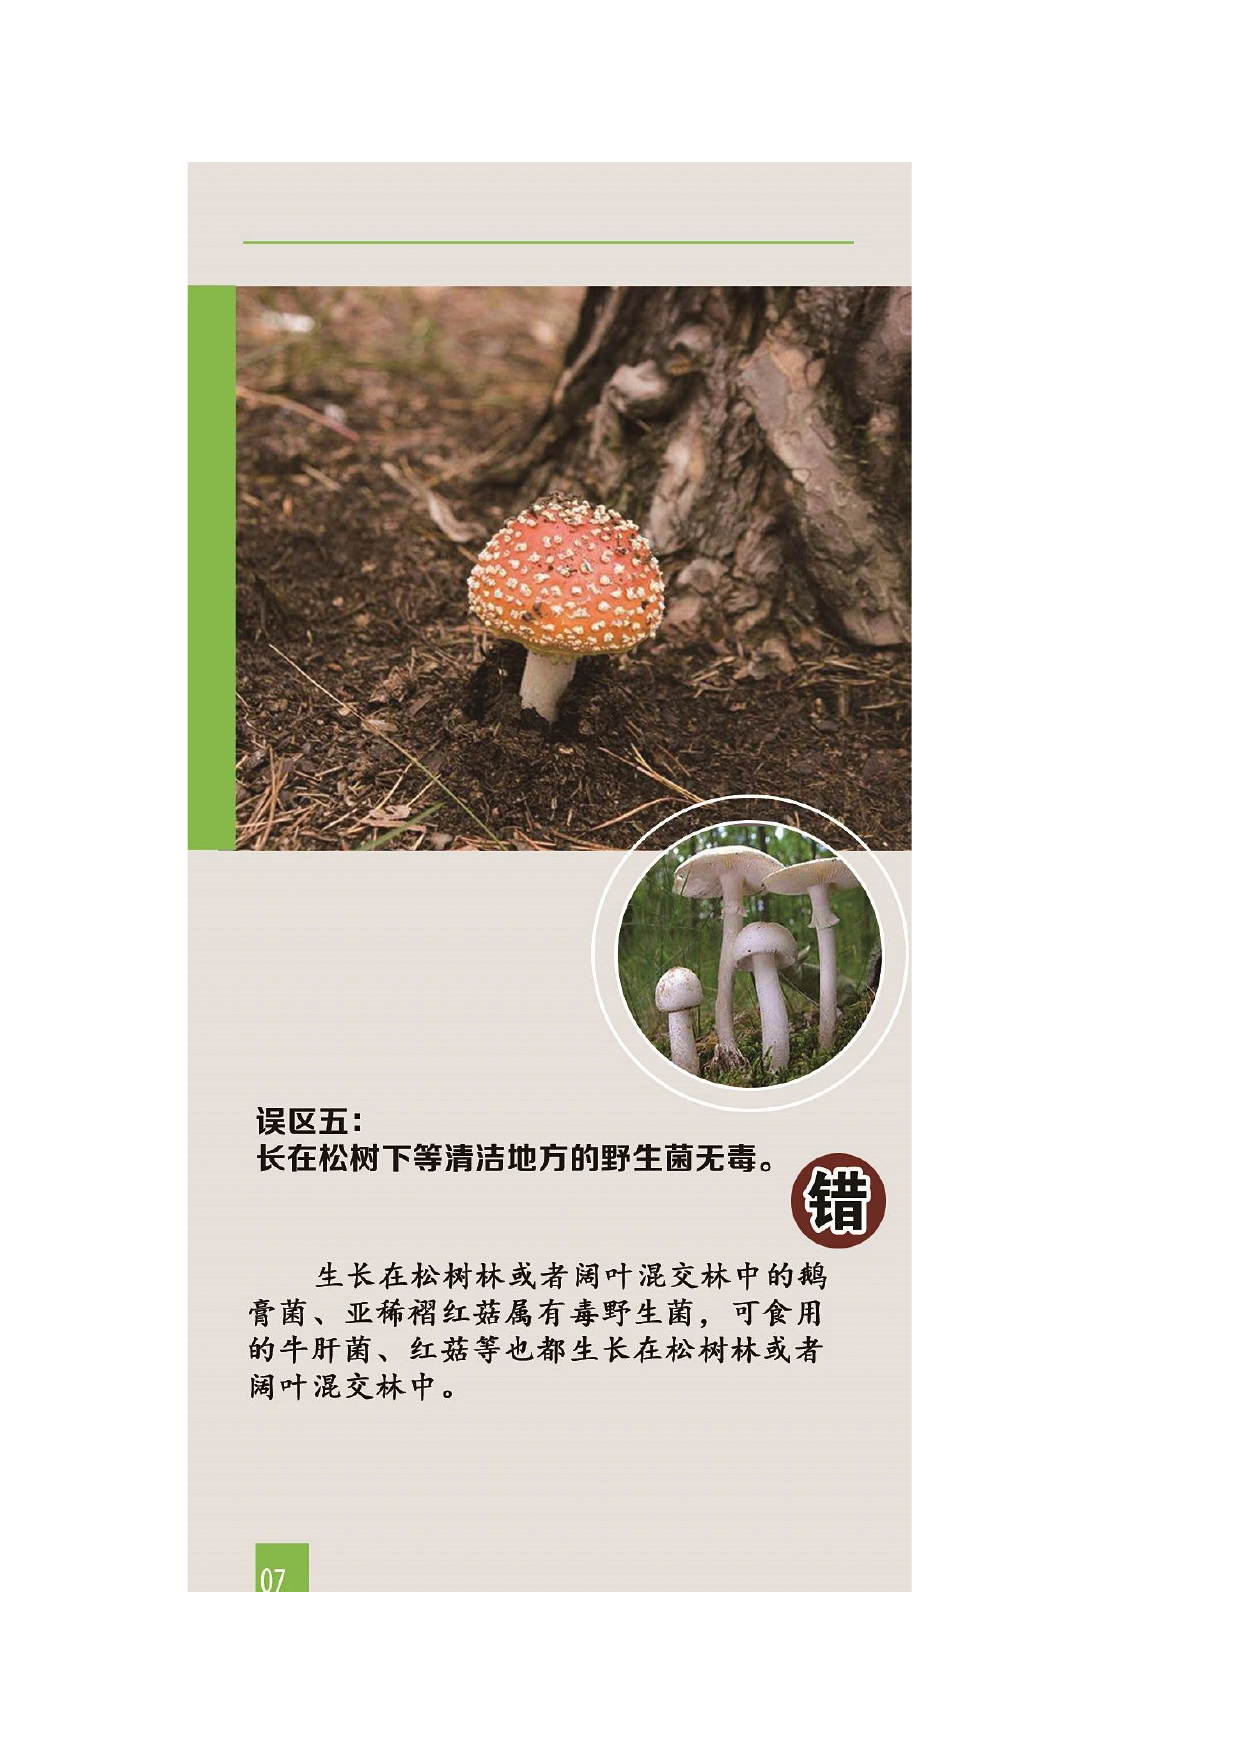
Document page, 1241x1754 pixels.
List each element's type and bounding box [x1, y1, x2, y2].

picture [187, 162, 912, 1592]
